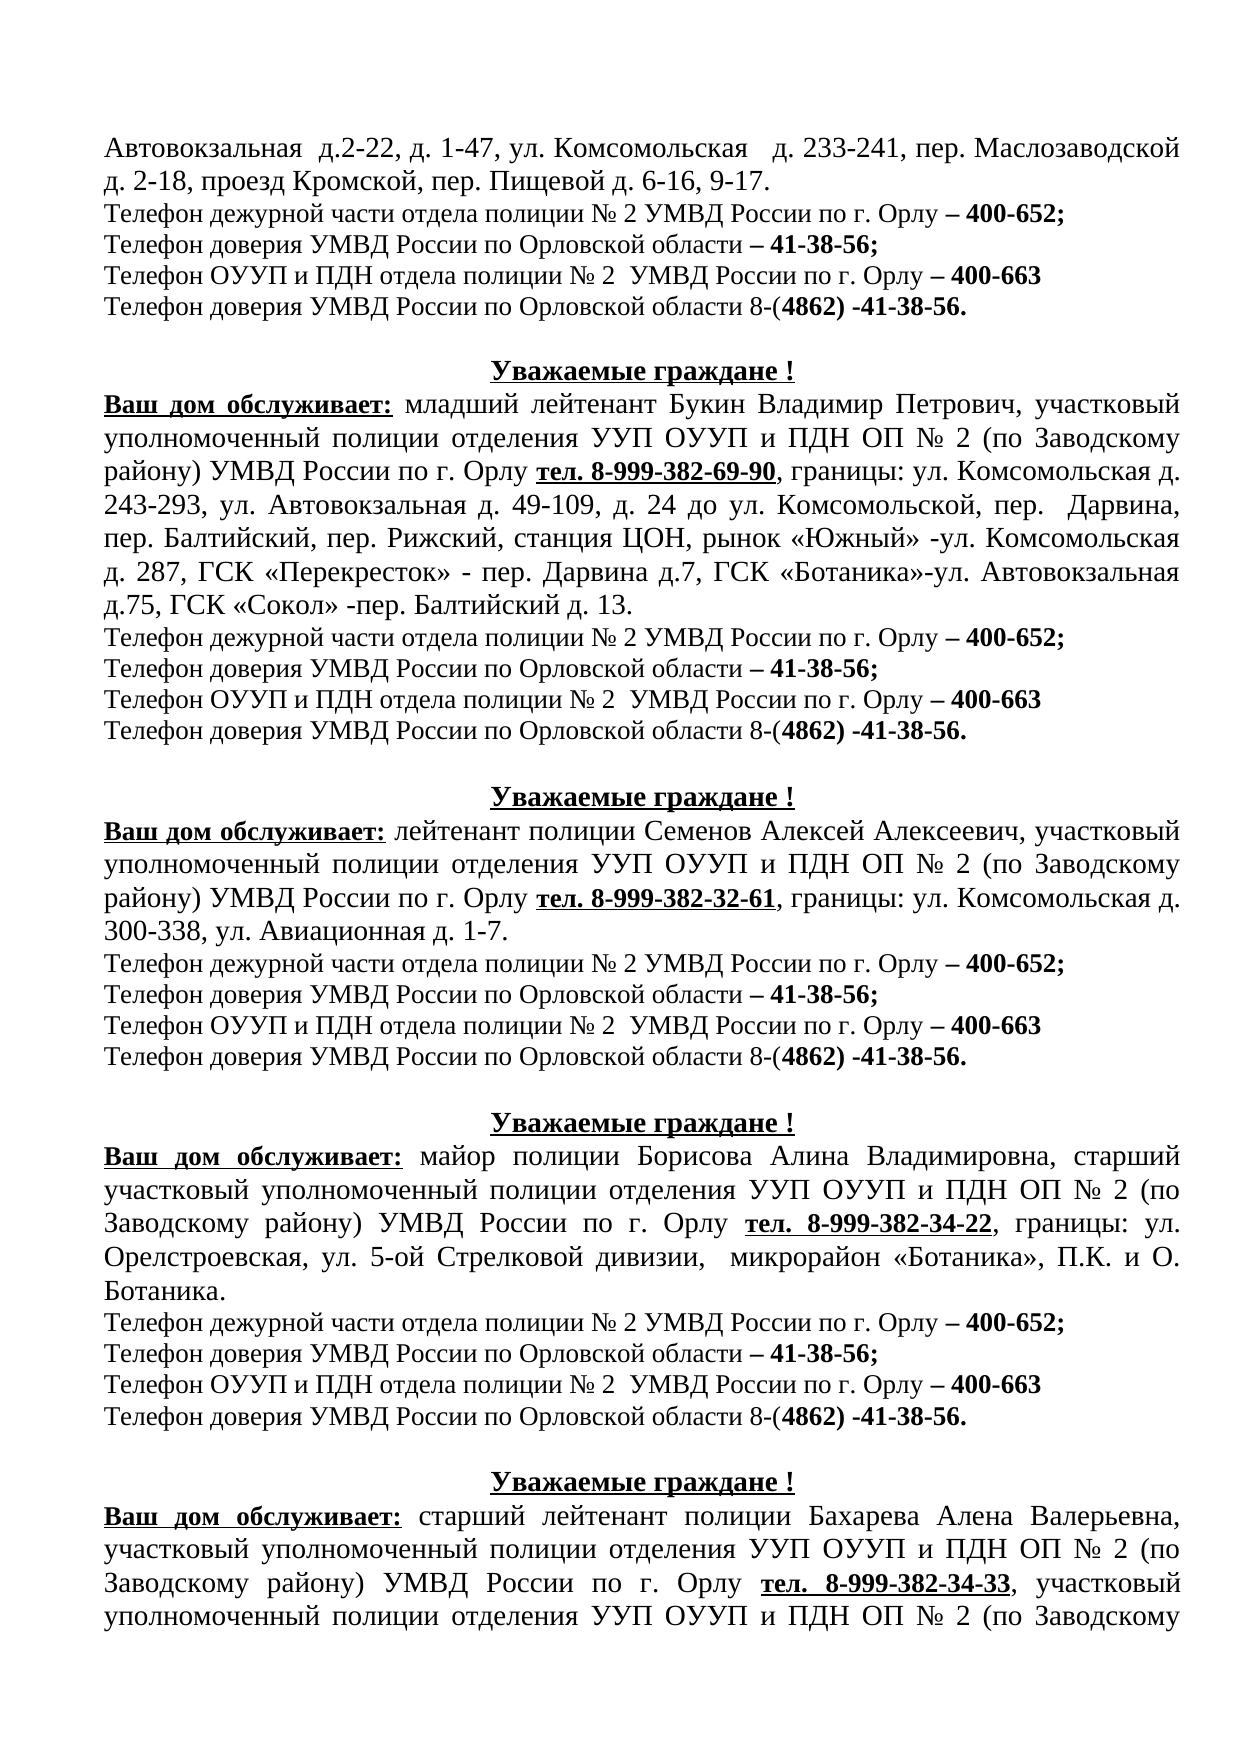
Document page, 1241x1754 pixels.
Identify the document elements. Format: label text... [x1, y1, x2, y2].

text Телефон доверия УМВД России по Орловской области 8-(4862) -41-38-56. [103, 1399, 1181, 1431]
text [103, 1498, 1181, 1632]
text Уважаемые граждане ! [103, 353, 1181, 386]
text Телефон доверия УМВД России по Орловской области – 41-38-56; [103, 978, 1181, 1009]
text Телефон ОУУП и ПДН отдела полиции № 2 УМВД России по г. Орлу – 400-663 [103, 1368, 1181, 1399]
text Уважаемые граждане ! [103, 779, 1181, 813]
text Ваш дом обслуживает: младший лейтенант Букин Владимир Петрович, участковый уполномоченный полиции отделения УУП ОУУП и ПДН ОП № 2 (по Заводскому району) УМВД России по г. Орлу тел. 8-999-382-69-90, границы: ул. Комсомольская д. 243-293, ул. Автовокзальная д. 49-109, д. 24 до ул. Комсомольской, пер. Дарвина, пер. Балтийский, пер. Рижский, станция ЦОН, рынок «Южный» -ул. Комсомольская д. 287, ГСК «Перекресток» - пер. Дарвина д.7, ГСК «Ботаника»-ул. Автовокзальная д.75, ГСК «Сокол» -пер. Балтийский д. 13. [103, 386, 1181, 621]
text Телефон ОУУП и ПДН отдела полиции № 2 УМВД России по г. Орлу – 400-663 [103, 259, 1181, 290]
text Уважаемые граждане ! [103, 1464, 1181, 1498]
text Телефон дежурной части отдела полиции № 2 УМВД России по г. Орлу – 400-652; [103, 621, 1181, 652]
text Телефон дежурной части отдела полиции № 2 УМВД России по г. Орлу – 400-652; [103, 197, 1181, 228]
text Телефон доверия УМВД России по Орловской области – 41-38-56; [103, 1337, 1181, 1368]
text Телефон доверия УМВД России по Орловской области 8-(4862) -41-38-56. [103, 1040, 1181, 1071]
text Телефон доверия УМВД России по Орловской области 8-(4862) -41-38-56. [103, 714, 1181, 746]
text Телефон ОУУП и ПДН отдела полиции № 2 УМВД России по г. Орлу – 400-663 [103, 683, 1181, 714]
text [103, 130, 1181, 197]
text Телефон дежурной части отдела полиции № 2 УМВД России по г. Орлу – 400-652; [103, 1306, 1181, 1337]
text Ваш дом обслуживает: майор полиции Борисова Алина Владимировна, старший участковый уполномоченный полиции отделения УУП ОУУП и ПДН ОП № 2 (по Заводскому району) УМВД России по г. Орлу тел. 8-999-382-34-22, границы: ул. Орелстроевская, ул. 5-ой Стрелковой дивизии, микрорайон «Ботаника», П.К. и О. Ботаника. [103, 1138, 1181, 1306]
text Ваш дом обслуживает: лейтенант полиции Семенов Алексей Алексеевич, участковый уполномоченный полиции отделения УУП ОУУП и ПДН ОП № 2 (по Заводскому району) УМВД России по г. Орлу тел. 8-999-382-32-61, границы: ул. Комсомольская д. 300-338, ул. Авиационная д. 1-7. [103, 813, 1181, 947]
text Телефон дежурной части отдела полиции № 2 УМВД России по г. Орлу – 400-652; [103, 947, 1181, 978]
text Телефон ОУУП и ПДН отдела полиции № 2 УМВД России по г. Орлу – 400-663 [103, 1009, 1181, 1040]
text Телефон доверия УМВД России по Орловской области 8-(4862) -41-38-56. [103, 290, 1181, 321]
text Телефон доверия УМВД России по Орловской области – 41-38-56; [103, 652, 1181, 683]
text Уважаемые граждане ! [103, 1105, 1181, 1138]
text Телефон доверия УМВД России по Орловской области – 41-38-56; [103, 228, 1181, 259]
